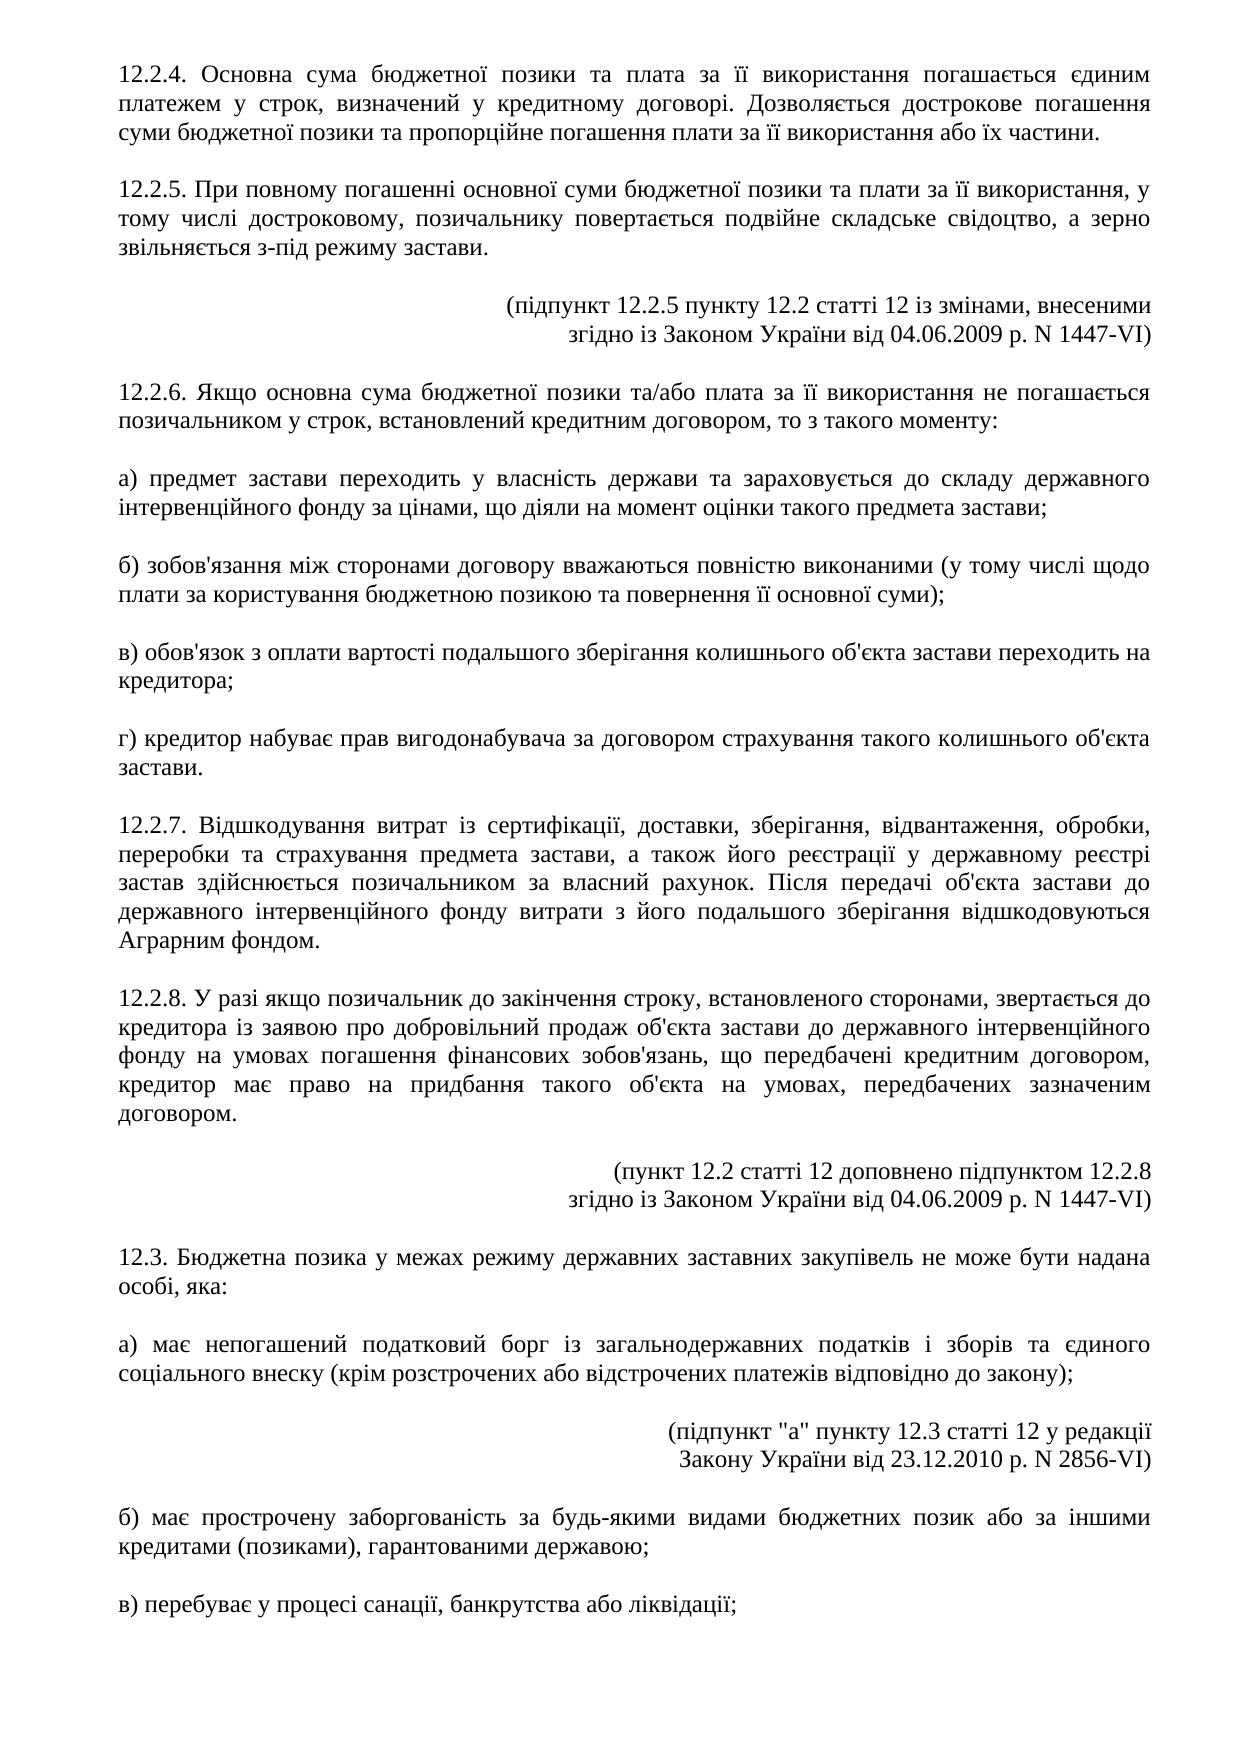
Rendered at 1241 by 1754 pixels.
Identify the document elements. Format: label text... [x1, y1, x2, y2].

text 12.2.5. При повному погашенні основної суми бюджетної позики та плати за її використання, у тому числі достроковому, позичальнику повертається подвійне складське свідоцтво, а зерно звільняється з-під режиму застави. [118, 174, 1152, 261]
text б) має прострочену заборгованість за будь-якими видами бюджетних позик або за іншими кредитами (позиками), гарантованими державою; [118, 1502, 1152, 1560]
text г) кредитор набуває прав вигодонабувача за договором страхування такого колишнього об'єкта застави. [118, 723, 1152, 781]
text 12.2.6. Якщо основна сума бюджетної позики та/або плата за її використання не погашається позичальником у строк, встановлений кредитним договором, то з такого моменту: [118, 377, 1152, 434]
text а) предмет застави переходить у власність держави та зараховується до складу державного інтервенційного фонду за цінами, що діяли на момент оцінки такого предмета застави; [118, 463, 1152, 521]
text в) обов'язок з оплати вартості подальшого зберігання колишнього об'єкта застави переходить на кредитора; [118, 637, 1152, 694]
text 12.2.7. Відшкодування витрат із сертифікації, доставки, зберігання, відвантаження, обробки, переробки та страхування предмета застави, а також його реєстрації у державному реєстрі застав здійснюється позичальником за власний рахунок. Після передачі об'єкта застави до державного інтервенційного фонду витрати з його подальшого зберігання відшкодовуються Аграрним фондом. [118, 810, 1152, 954]
text 12.3. Бюджетна позика у межах режиму державних заставних закупівель не може бути надана особі, яка: [118, 1242, 1152, 1300]
text 12.2.8. У разі якщо позичальник до закінчення строку, встановленого сторонами, звертається до кредитора із заявою про добровільний продаж об'єкта застави до державного інтервенційного фонду на умовах погашення фінансових зобов'язань, що передбачені кредитним договором, кредитор має право на придбання такого об'єкта на умовах, передбачених зазначеним договором. [118, 983, 1152, 1127]
text а) має непогашений податковий борг із загальнодержавних податків і зборів та єдиного соціального внеску (крім розстрочених або відстрочених платежів відповідно до закону); [118, 1329, 1152, 1387]
text (пункт 12.2 статті 12 доповнено підпунктом 12.2.8 згідно із Законом України від 04.06.2009 р. N 1447-VI) [118, 1156, 1152, 1213]
text б) зобов'язання між сторонами договору вважаються повністю виконаними (у тому числі щодо плати за користування бюджетною позикою та повернення її основної суми); [118, 550, 1152, 607]
text в) перебуває у процесі санації, банкрутства або ліквідації; [118, 1589, 1152, 1618]
text (підпункт 12.2.5 пункту 12.2 статті 12 із змінами, внесеними згідно із Законом України від 04.06.2009 р. N 1447-VI) [118, 290, 1152, 347]
text 12.2.4. Основна сума бюджетної позики та плата за її використання погашається єдиним платежем у строк, визначений у кредитному договорі. Дозволяється дострокове погашення суми бюджетної позики та пропорційне погашення плати за її використання або їх частини. [118, 59, 1152, 145]
text (підпункт "а" пункту 12.3 статті 12 у редакції Закону України від 23.12.2010 р. N 2856-VI) [118, 1416, 1152, 1473]
